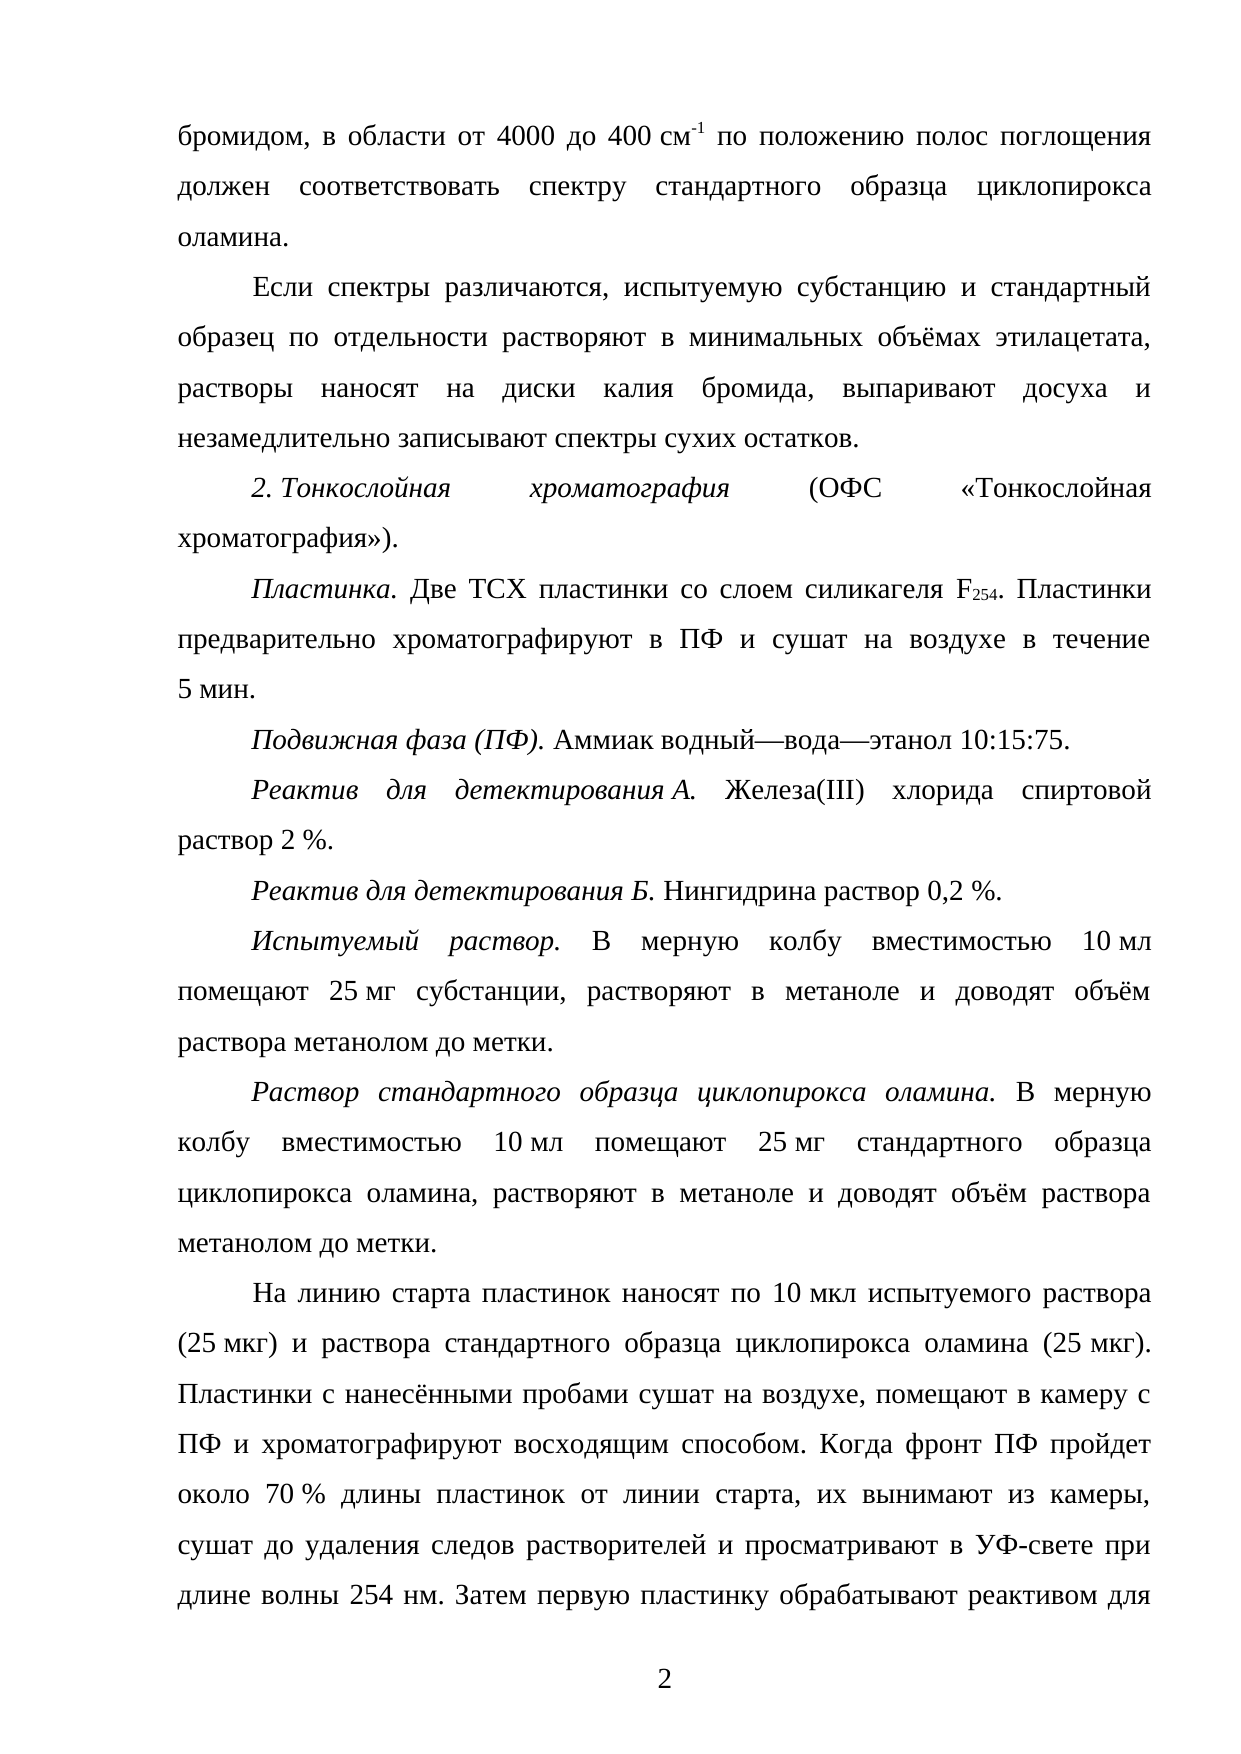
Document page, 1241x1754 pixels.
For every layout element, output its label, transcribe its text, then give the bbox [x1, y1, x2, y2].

text Пластинка. Две ТСХ пластинки со слоем силикагеля F254. Пластинки предварительно хроматографируют в ПФ и сушат на воздухе в течение 5 мин. [177, 571, 1152, 705]
text Реактив для детектирования Б. Нингидрина раствор 0,2 %. [177, 873, 1152, 906]
text Испытуемый раствор. В мерную колбу вместимостью 10 мл помещают 25 мг субстанции, растворяют в метаноле и доводят объём раствора метанолом до метки. [177, 923, 1152, 1057]
text Реактив для детектирования А. Железа(III) хлорида спиртовой раствор 2 %. [177, 772, 1152, 856]
text 2. Тонкослойная хроматография (ОФС «Тонкослойная хроматография»). [177, 470, 1152, 554]
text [177, 118, 1152, 252]
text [177, 1275, 1152, 1611]
text Подвижная фаза (ПФ). Аммиак водный—вода—этанол 10:15:75. [177, 722, 1152, 755]
text Если спектры различаются, испытуемую субстанцию и стандартный образец по отдельности растворяют в минимальных объёмах этилацетата, растворы наносят на диски калия бромида, выпаривают досуха и незамедлительно записывают спектры сухих остатков. [177, 269, 1152, 453]
text Раствор стандартного образца циклопирокса оламина. В мерную колбу вместимостью 10 мл помещают 25 мг стандартного образца циклопирокса оламина, растворяют в метаноле и доводят объём раствора метанолом до метки. [177, 1074, 1152, 1258]
